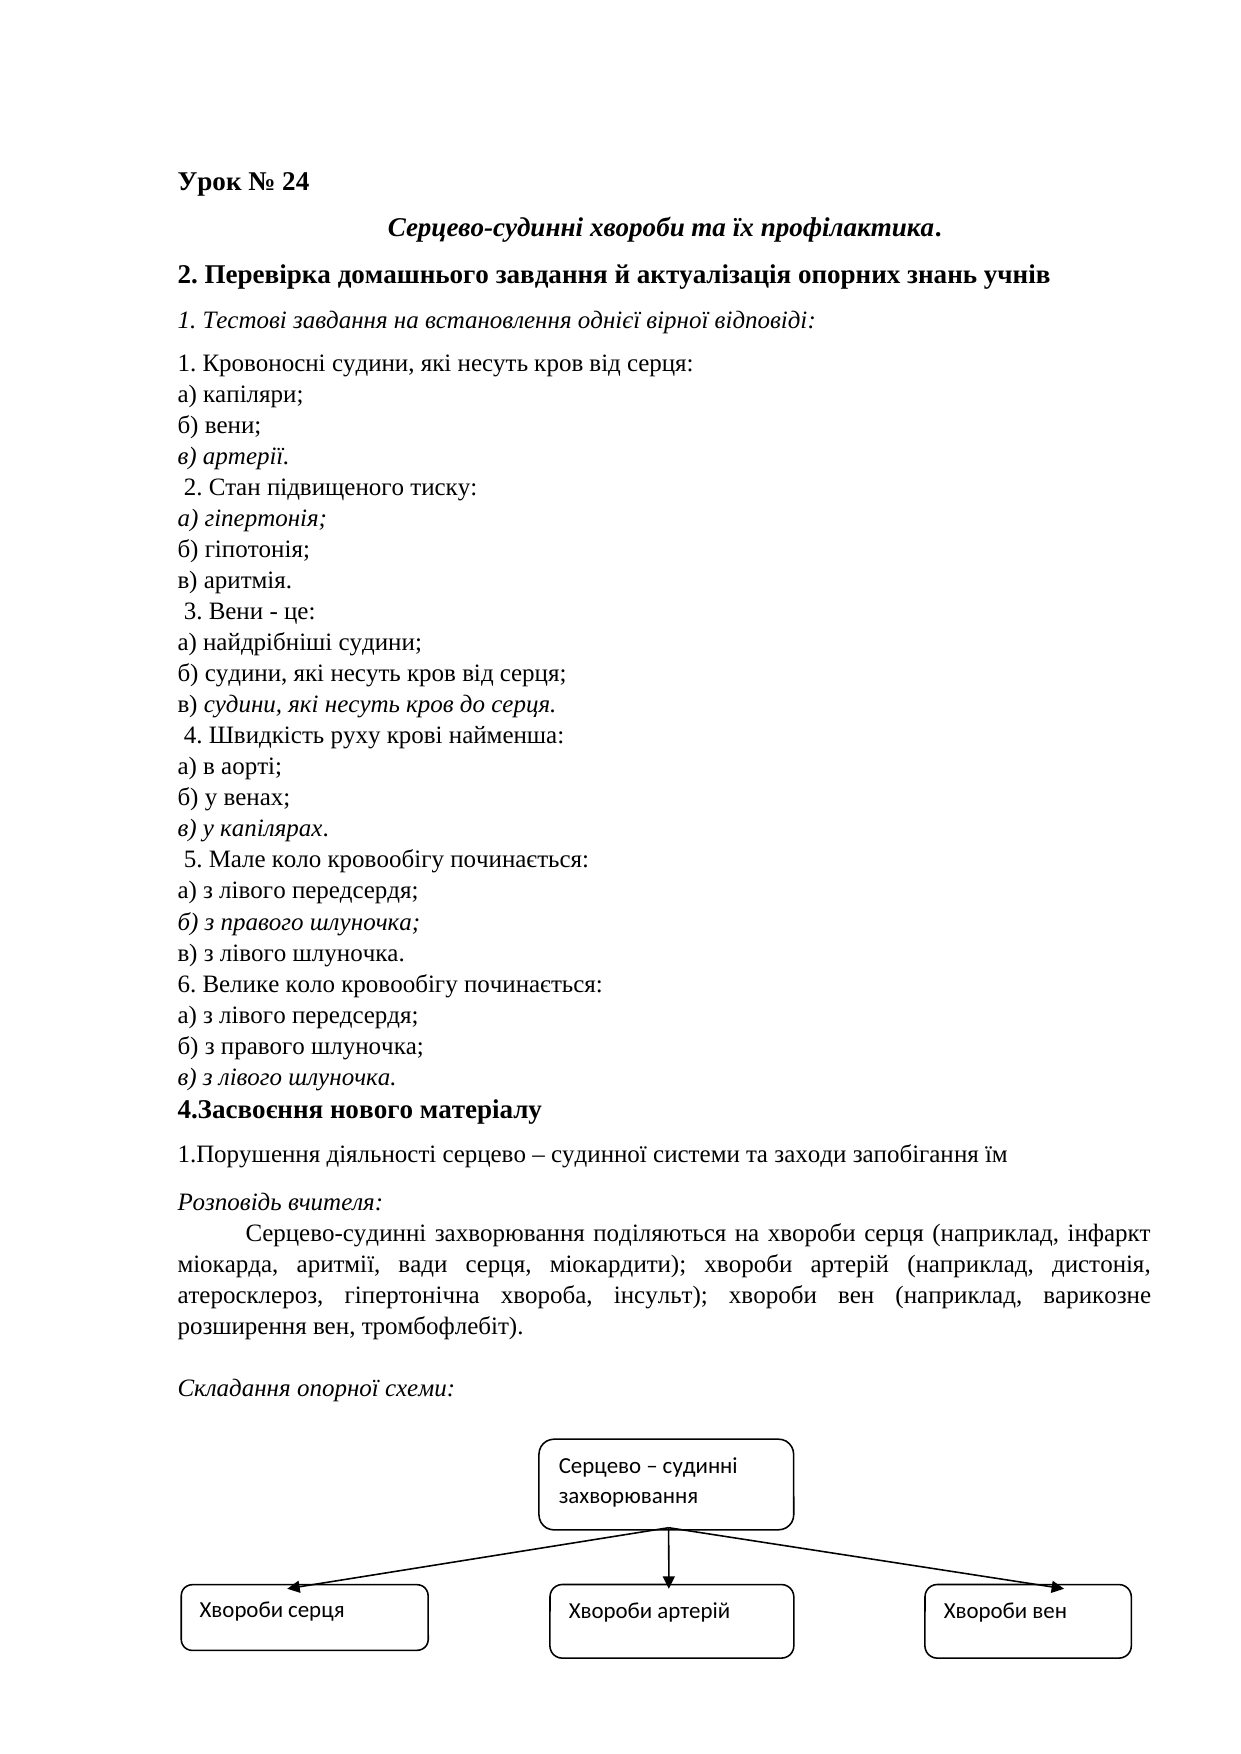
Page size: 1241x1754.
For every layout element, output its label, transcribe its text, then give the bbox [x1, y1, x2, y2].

text а) з лівого передсердя; [177, 876, 1152, 904]
text б) у венах; [177, 782, 1152, 811]
text в) артерії. [177, 441, 1152, 470]
text в) судини, які несуть кров до серця. [177, 689, 1152, 718]
text б) судини, які несуть кров від серця; [177, 658, 1152, 687]
text в) з лівого шлуночка. [177, 1062, 1152, 1091]
text 1. Тестові завдання на встановлення однієї вірної відповіді: [177, 305, 1152, 333]
text а) з лівого передсердя; [177, 1000, 1152, 1028]
text а) найдрібніші судини; [177, 627, 1152, 656]
text Урок № 24 [177, 165, 1152, 196]
text в) аритмія. [177, 565, 1152, 594]
text 6. Велике коло кровообігу починається: [177, 969, 1152, 997]
text б) з правого шлуночка; [177, 907, 1152, 935]
text а) в аорті; [177, 751, 1152, 780]
text 2. Стан підвищеного тиску: [177, 472, 1152, 501]
text 4. Швидкість руху крові найменша: [177, 720, 1152, 749]
text Серцево-судинні хвороби та їх профілактика. [177, 211, 1152, 243]
text 2. Перевірка домашнього завдання й актуалізація опорних знань учнів [177, 258, 1152, 289]
text 5. Мале коло кровообігу починається: [177, 844, 1152, 873]
text а) капіляри; [177, 379, 1152, 408]
text Серцево-судинні захворювання поділяються на хвороби серця (наприклад, інфаркт міокарда, аритмії, вади серця, міокардити); хвороби артерій (наприклад, дистонія, атеросклероз, гіпертонічна хвороба, інсульт); хвороби вен (наприклад, варикозне розширення вен, тромбофлебіт). [177, 1218, 1152, 1340]
text б) вени; [177, 410, 1152, 439]
text б) гіпотонія; [177, 534, 1152, 563]
text в) у капілярах. [177, 813, 1152, 842]
text Складання опорної схеми: [177, 1373, 1152, 1402]
text Розповідь вчителя: [177, 1187, 1152, 1216]
text а) гіпертонія; [177, 503, 1152, 532]
text 4.Засвоєння нового матеріалу [177, 1093, 1152, 1124]
text 1. Кровоносні судини, які несуть кров від серця: [177, 348, 1152, 377]
text 3. Вени - це: [177, 596, 1152, 625]
text б) з правого шлуночка; [177, 1031, 1152, 1059]
text 1.Порушення діяльності серцево – судинної системи та заходи запобігання їм [177, 1139, 1152, 1168]
text в) з лівого шлуночка. [177, 938, 1152, 966]
